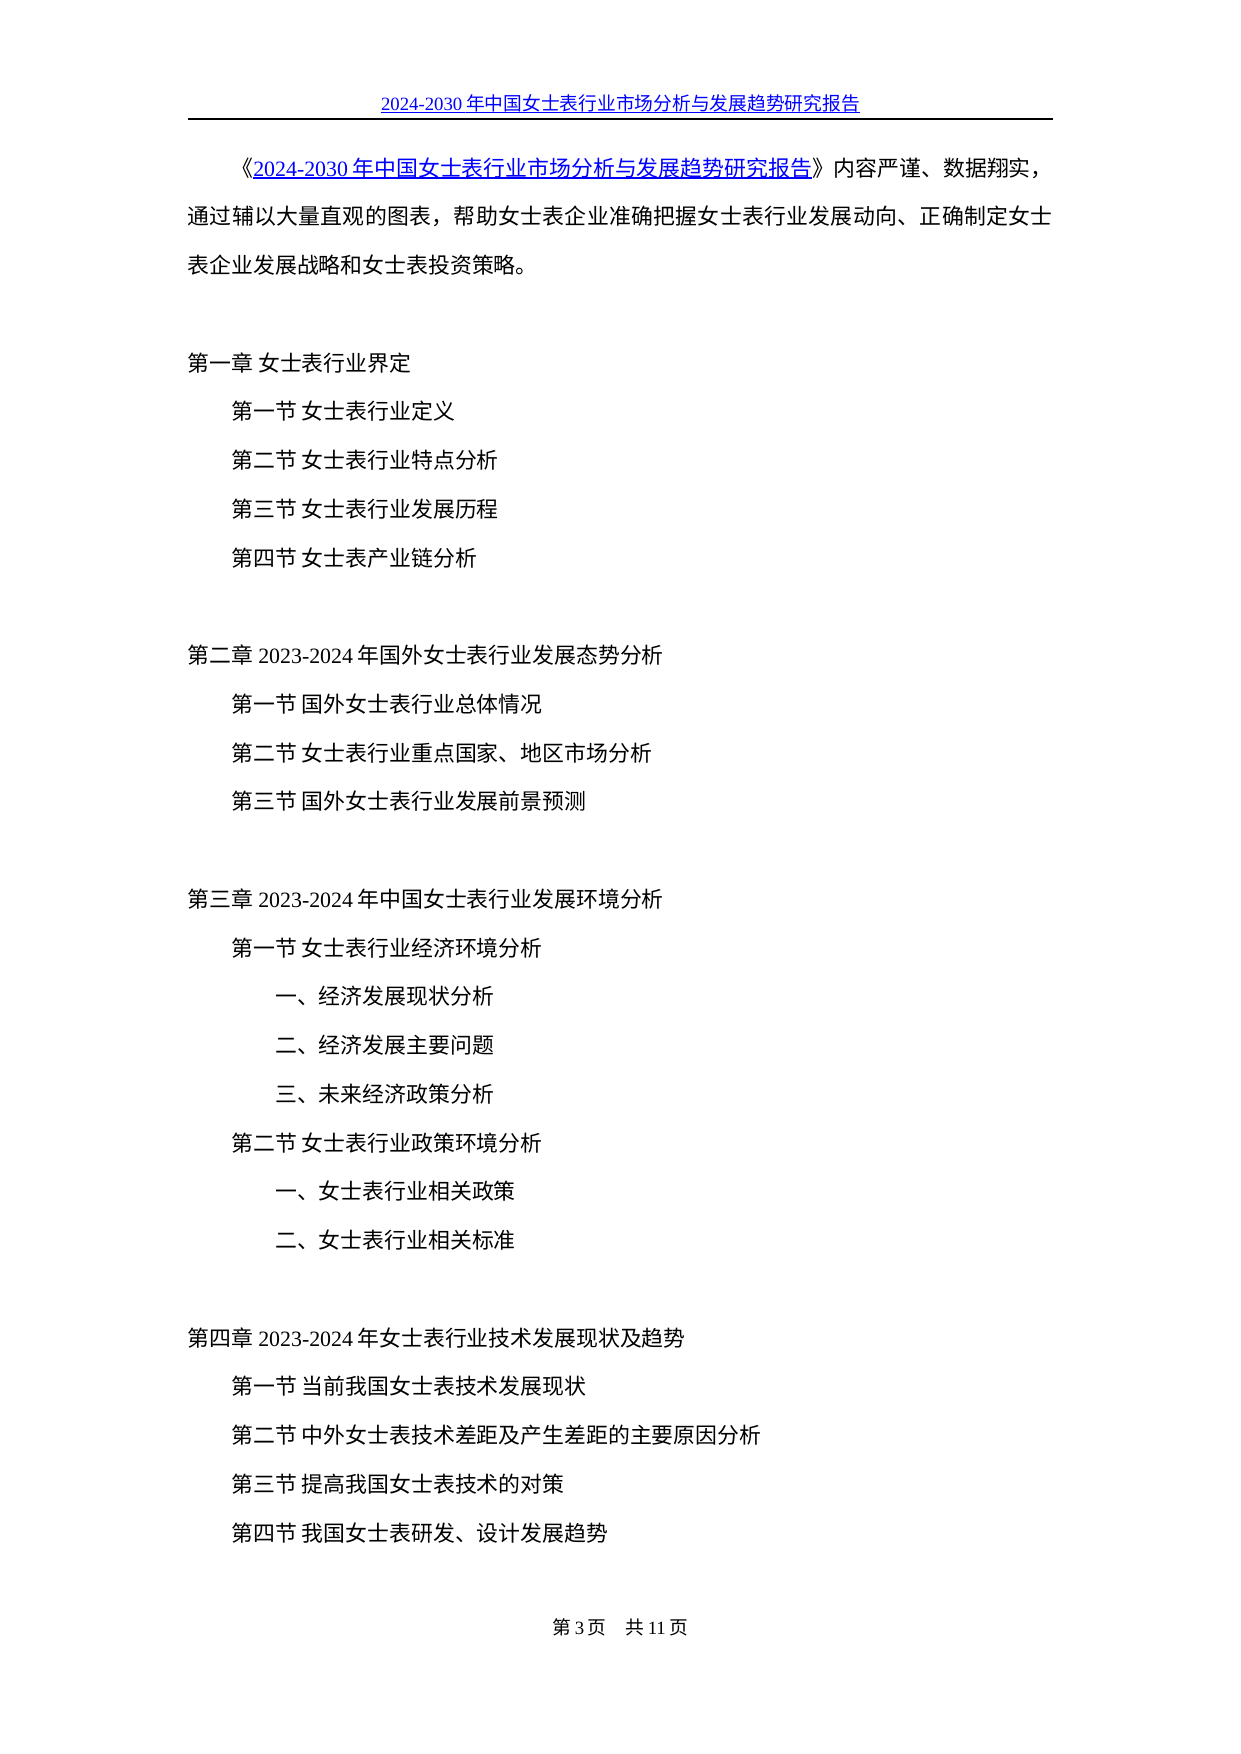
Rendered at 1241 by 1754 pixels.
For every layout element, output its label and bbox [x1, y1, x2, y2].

text [187, 150, 1053, 1548]
